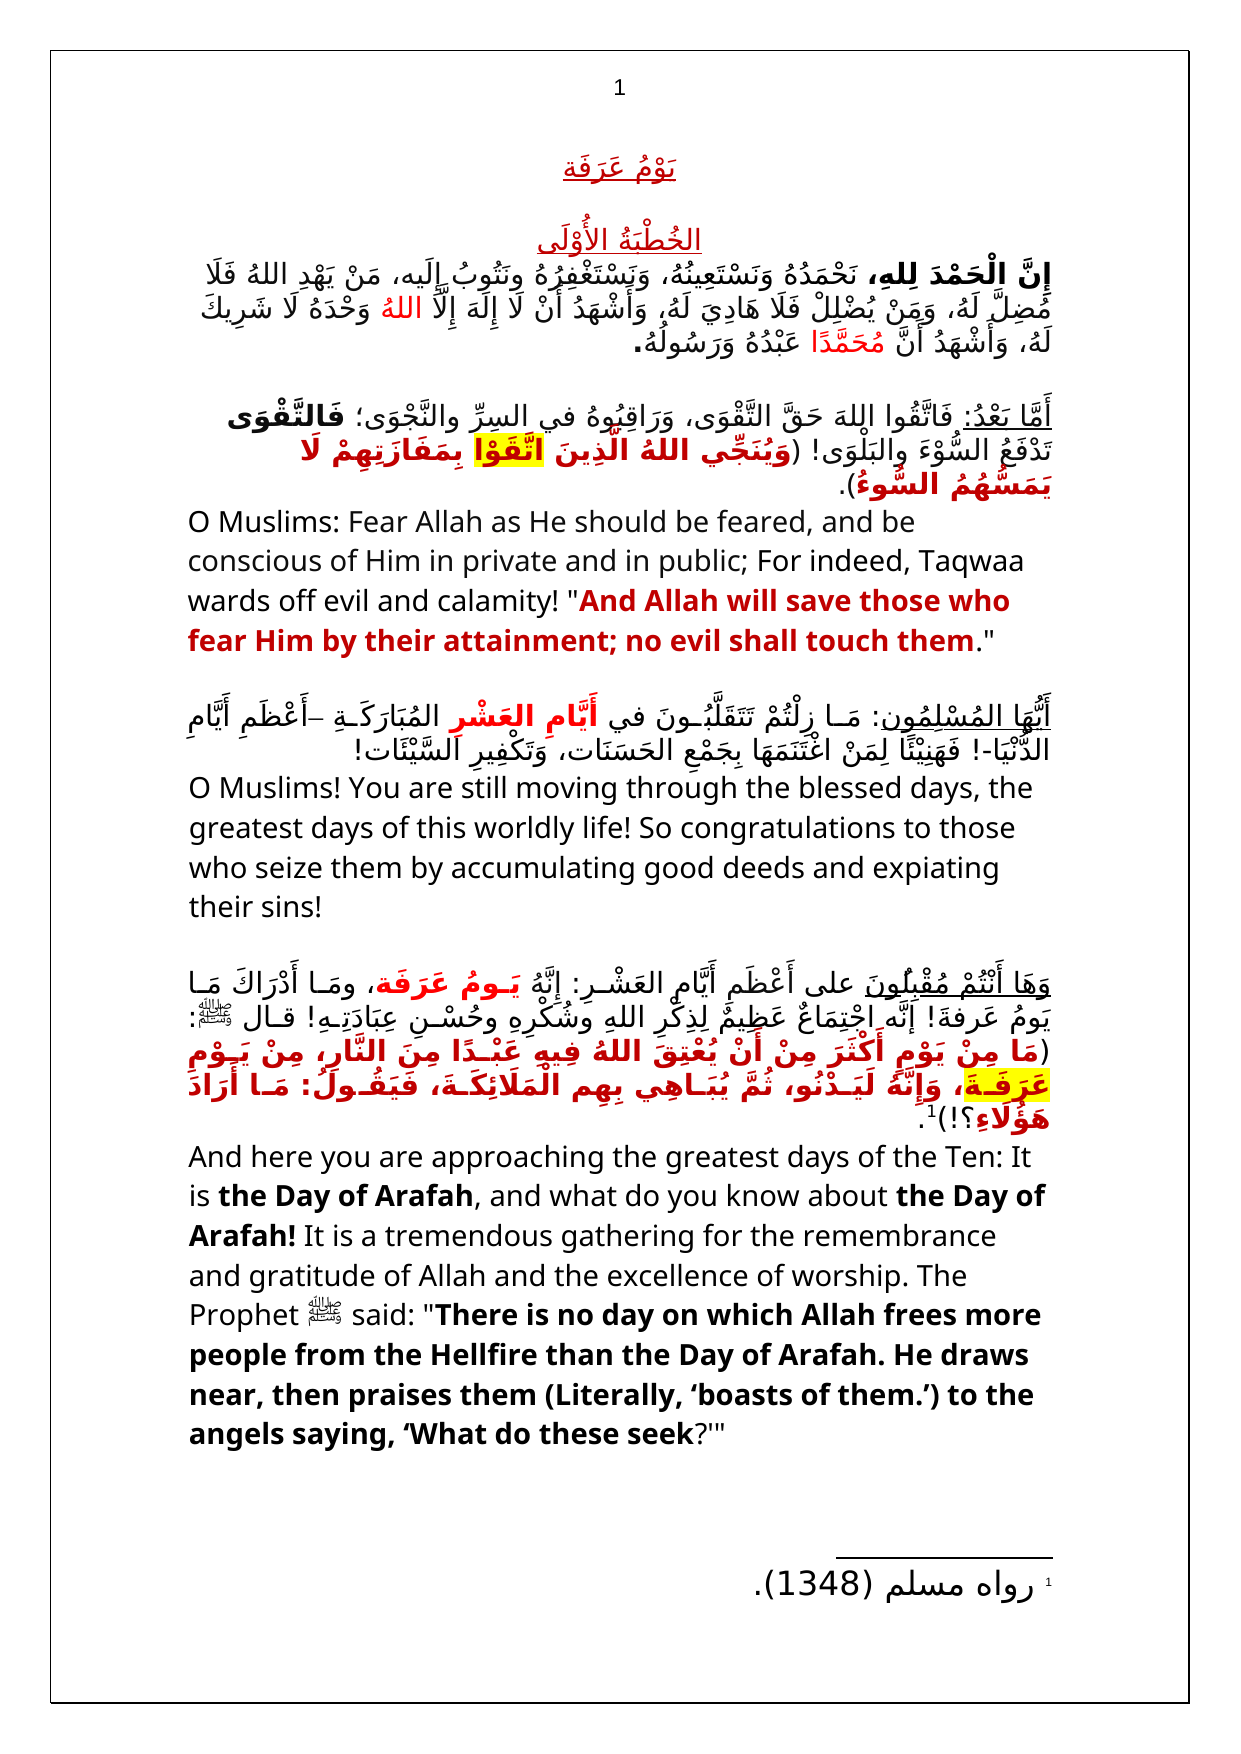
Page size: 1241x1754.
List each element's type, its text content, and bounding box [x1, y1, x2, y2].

text O Muslims: Fear Allah as He should be feared, and be conscious of Him in private and in public; For indeed, Taqwaa wards off evil and calamity! "And Allah will save those who fear Him by their attainment; no evil shall touch them." [187, 501, 1052, 660]
text يَوْمُ عَرَفَة [187, 150, 1051, 184]
text And here you are approaching the greatest days of the Ten: It is the Day of Arafah, and what do you know about the Day of Arafah! It is a tremendous gathering for the remembrance and gratitude of Allah and the excellence of worship. The Prophet ﷺ said: "There is no day on which Allah frees more people from the Hellfire than the Day of Arafah. He draws near, then praises them (Literally, ‘boasts of them.’) to the angels saying, ‘What do these seek?'" [188, 1136, 1052, 1453]
text إِنَّ الْحَمْدَ لِلهِ، نَحْمَدُهُ وَنَسْتَعِينُهُ، وَنَسْتَغْفِرُهُ ونَتُوبُ إِلَيه، مَنْ يَهْدِ اللهُ فَلَا مُضِلَّ لَهُ، وَمَنْ يُضْلِلْ فَلَا هَادِيَ لَهُ، وَأَشْهَدُ أَنْ لَا إِلَهَ إِلَّا اللهُ وَحْدَهُ لَا شَرِيكَ لَهُ، وَأَشْهَدُ أَنَّ مُحَمَّدًا عَبْدُهُ وَرَسُولُهُ. [187, 258, 1052, 359]
text أَمَّا بَعْدُ: فَاتَّقُوا اللهَ حَقَّ التَّقْوَى، وَرَاقِبُوهُ في السِرِّ والنَّجْوَى؛ فَالتَّقْوَى تَدْفَعُ السُّوْءَ والبَلْوَى! ﴿وَيُنَجِّي اللهُ الَّذِينَ اتَّقَوْا بِمَفَازَتِهِمْ لَا يَمَسُّهُمُ السُّوءُ﴾. [187, 399, 1052, 501]
text O Muslims! You are still moving through the blessed days, the greatest days of this worldly life! So congratulations to those who seize them by accumulating good deeds and expiating their sins! [188, 768, 1052, 926]
text الخُطْبَةُ الأُوْلَى [187, 224, 1051, 258]
text أَيُّهَا المُسْلِمُون: مَا زِلْتُمْ تَتَقَلَّبُونَ في أَيَّامِ العَشْرِ المُبَارَكَةِ –أَعْظَمِ أَيَّامِ الدُّنْيَا-! فَهَنِيْئًا لِمَنْ اغْتَنَمَهَا بِجَمْعِ الحَسَنَات، وَتَكْفِيرِ السَّيْئَات! [187, 699, 1051, 768]
text وَهَا أَنْتُمْ مُقْبِلُونَ على أَعْظَمِ أَيَّامِ العَشْرِ: إِنَّهُ يَومُ عَرَفَة، ومَا أَدْرَاكَ مَا يَومُ عَرفةَ! إنَّه اجْتِمَاعٌ عَظِيمٌ لِذِكْرِ اللهِ وشُكْرِهِ وحُسْنِ عِبَادَتِهِ! قال ﷺ: (مَا مِنْ يَوْمٍ أَكْثَرَ مِنْ أَنْ يُعْتِقَ اللهُ فِيهِ عَبْدًا مِنَ النَّارِ، مِنْ يَوْمِ عَرَفَةَ، وَإِنَّهُ لَيَدْنُو، ثُمَّ يُبَاهِي بِهِم الْمَلَائِكَةَ، فَيَقُولُ: مَا أَرَادَ هَؤُلَاءِ؟!). [187, 966, 1051, 1136]
